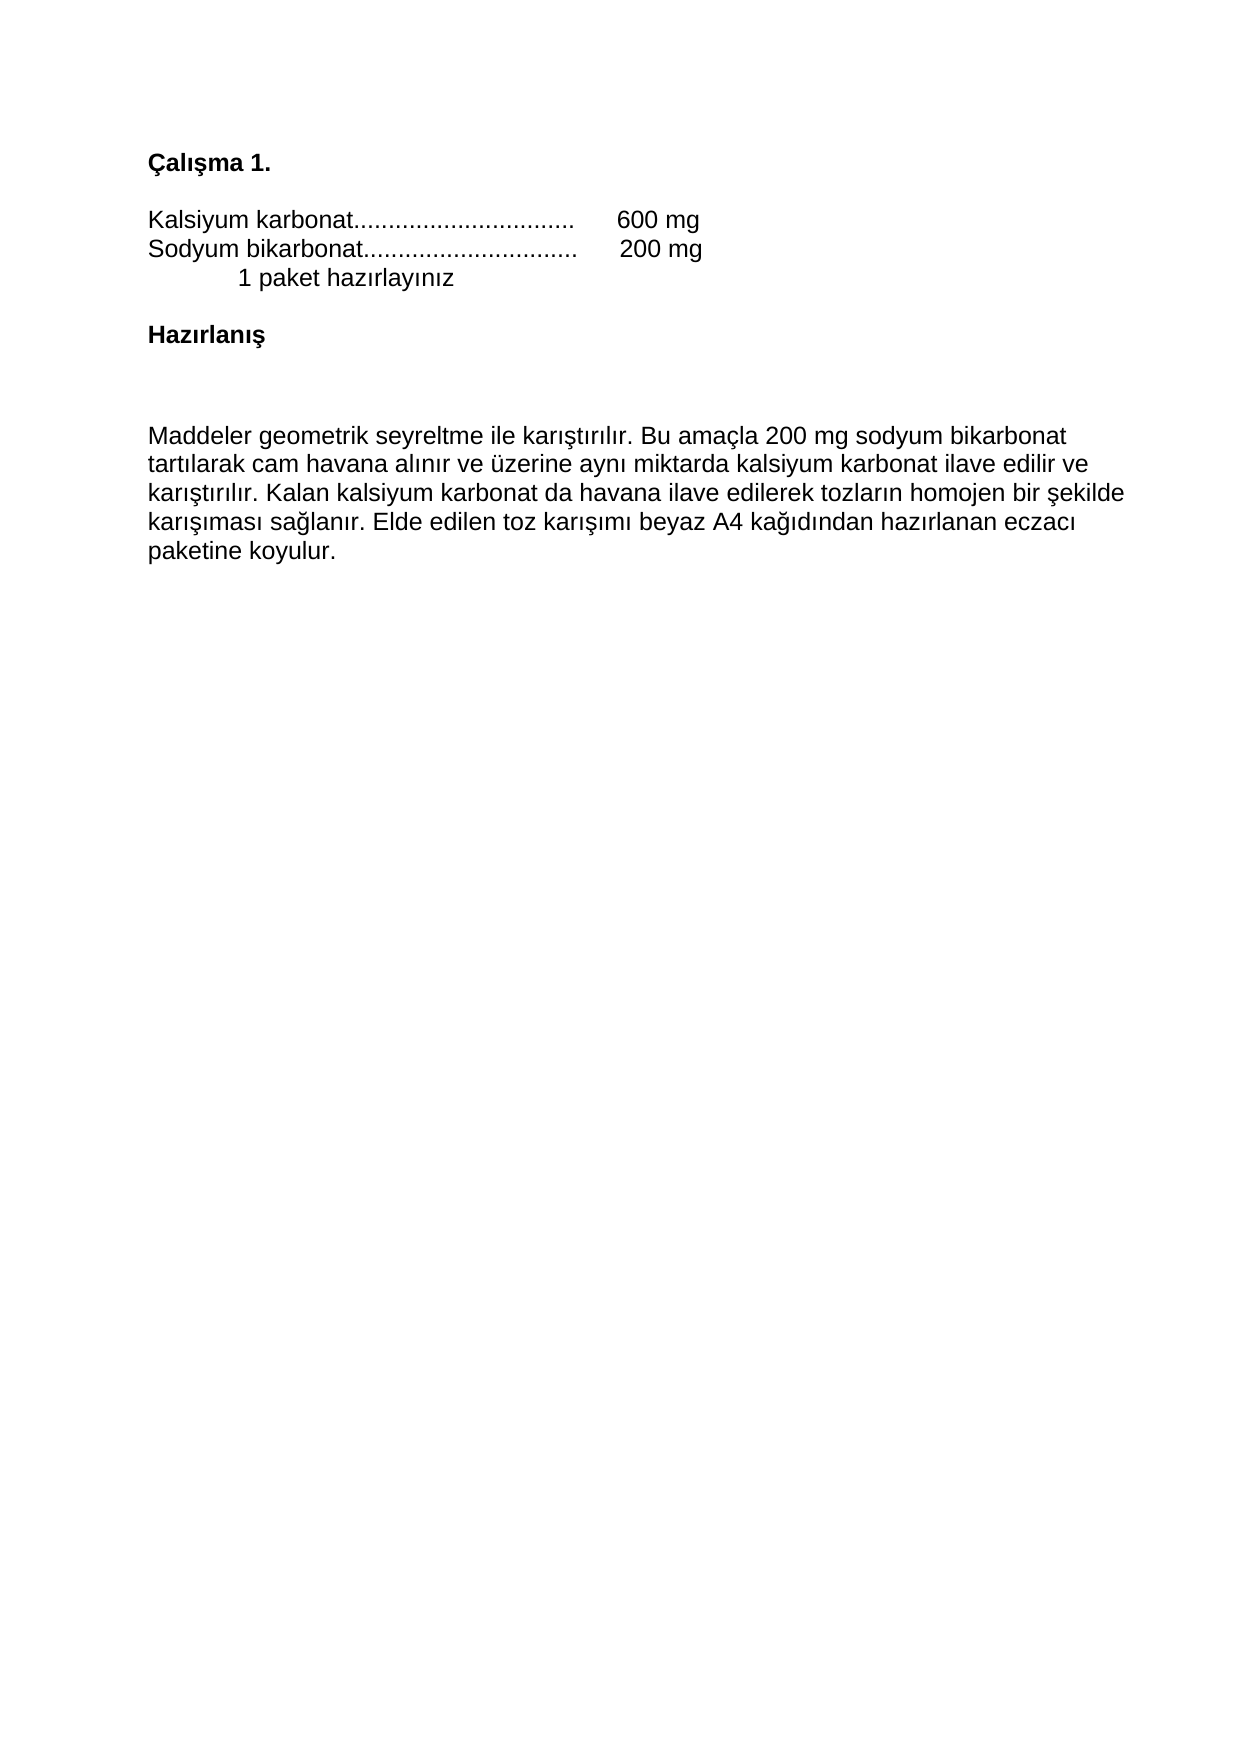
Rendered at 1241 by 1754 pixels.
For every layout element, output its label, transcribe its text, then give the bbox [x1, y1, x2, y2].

text Sodyum bikarbonat............................... 200 mg [148, 234, 1137, 263]
text Kalsiyum karbonat................................ 600 mg [148, 205, 1137, 234]
text Hazırlanış [148, 320, 1137, 349]
text Maddeler geometrik seyreltme ile karıştırılır. Bu amaçla 200 mg sodyum bikarbonat tartılarak cam havana alınır ve üzerine aynı miktarda kalsiyum karbonat ilave edilir ve karıştırılır. Kalan kalsiyum karbonat da havana ilave edilerek tozların homojen bir şekilde karışıması sağlanır. Elde edilen toz karışımı beyaz A4 kağıdından hazırlanan eczacı paketine koyulur. [148, 421, 1137, 564]
text 1 paket hazırlayınız [148, 263, 1137, 291]
text Çalışma 1. [148, 148, 1137, 176]
